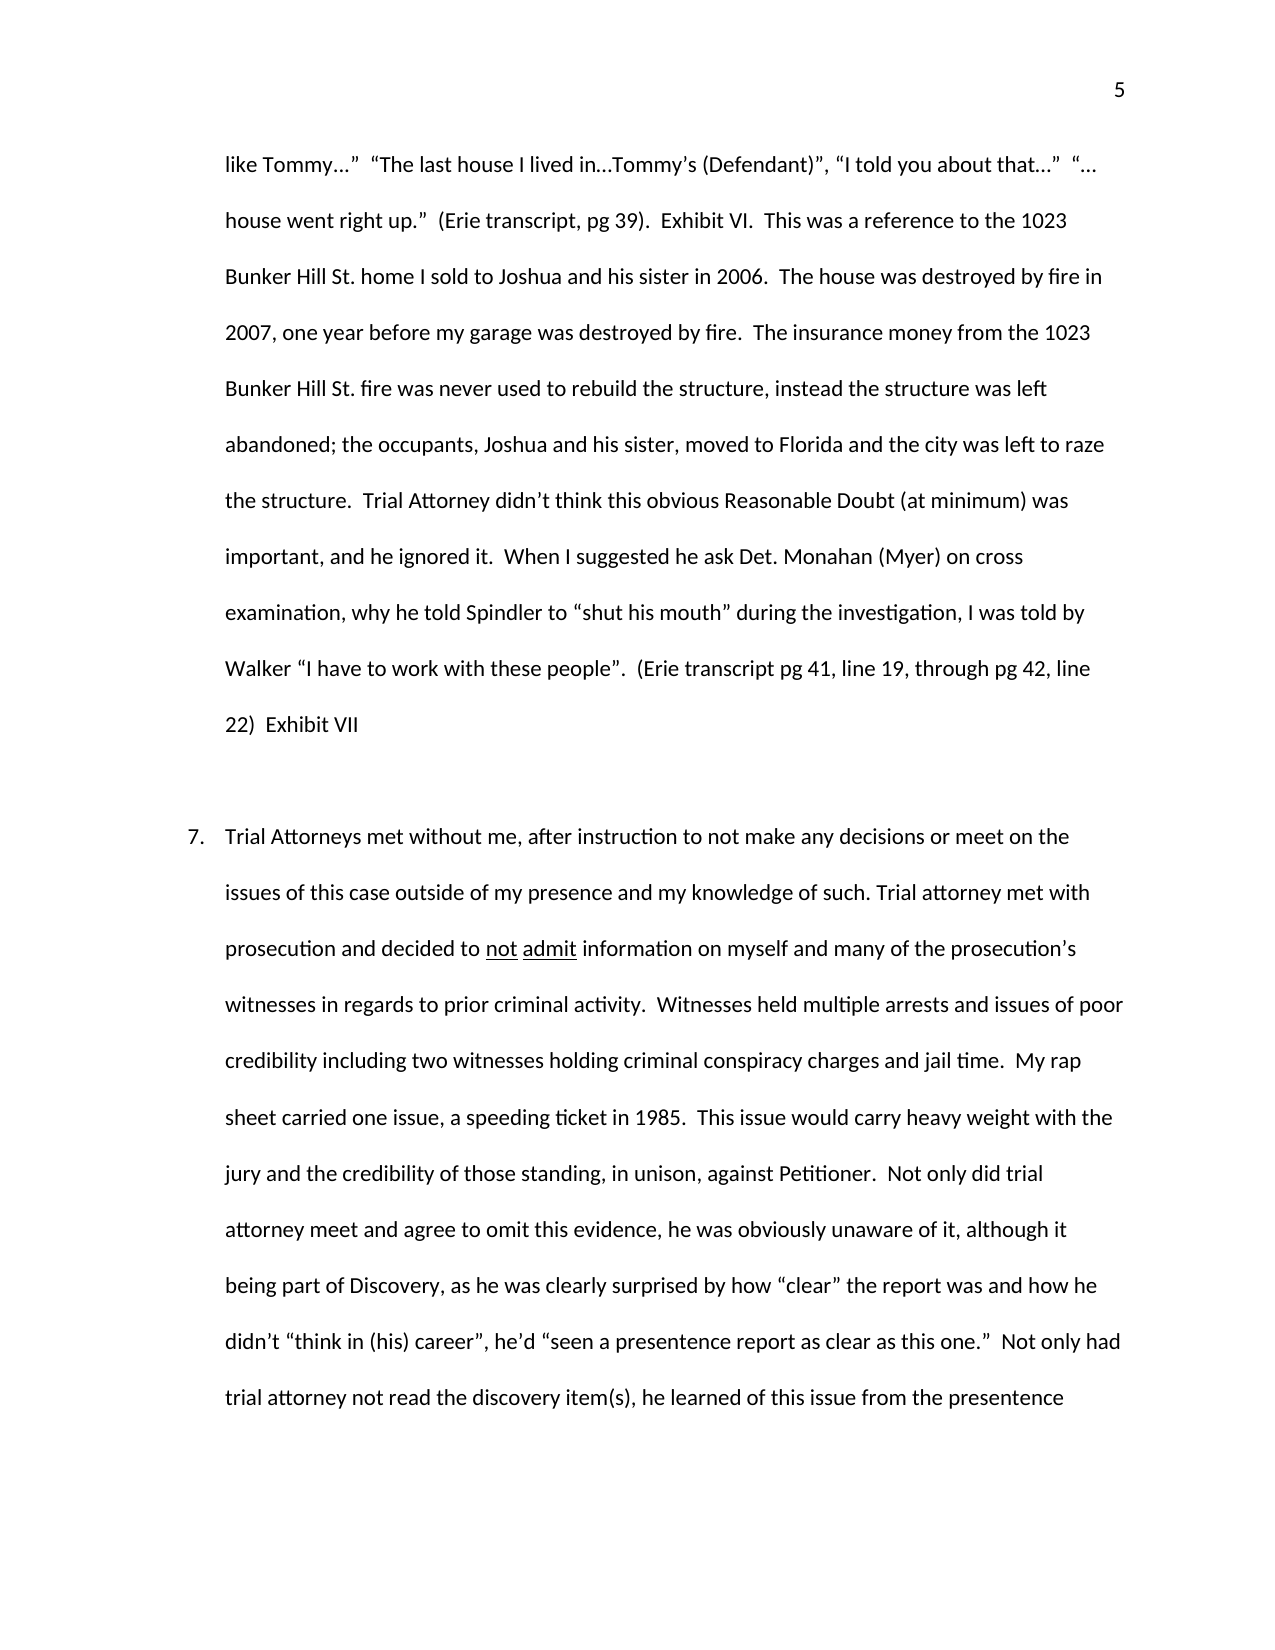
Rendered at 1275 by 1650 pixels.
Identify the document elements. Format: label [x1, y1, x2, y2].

list [187, 150, 1125, 738]
list [187, 822, 1125, 1411]
